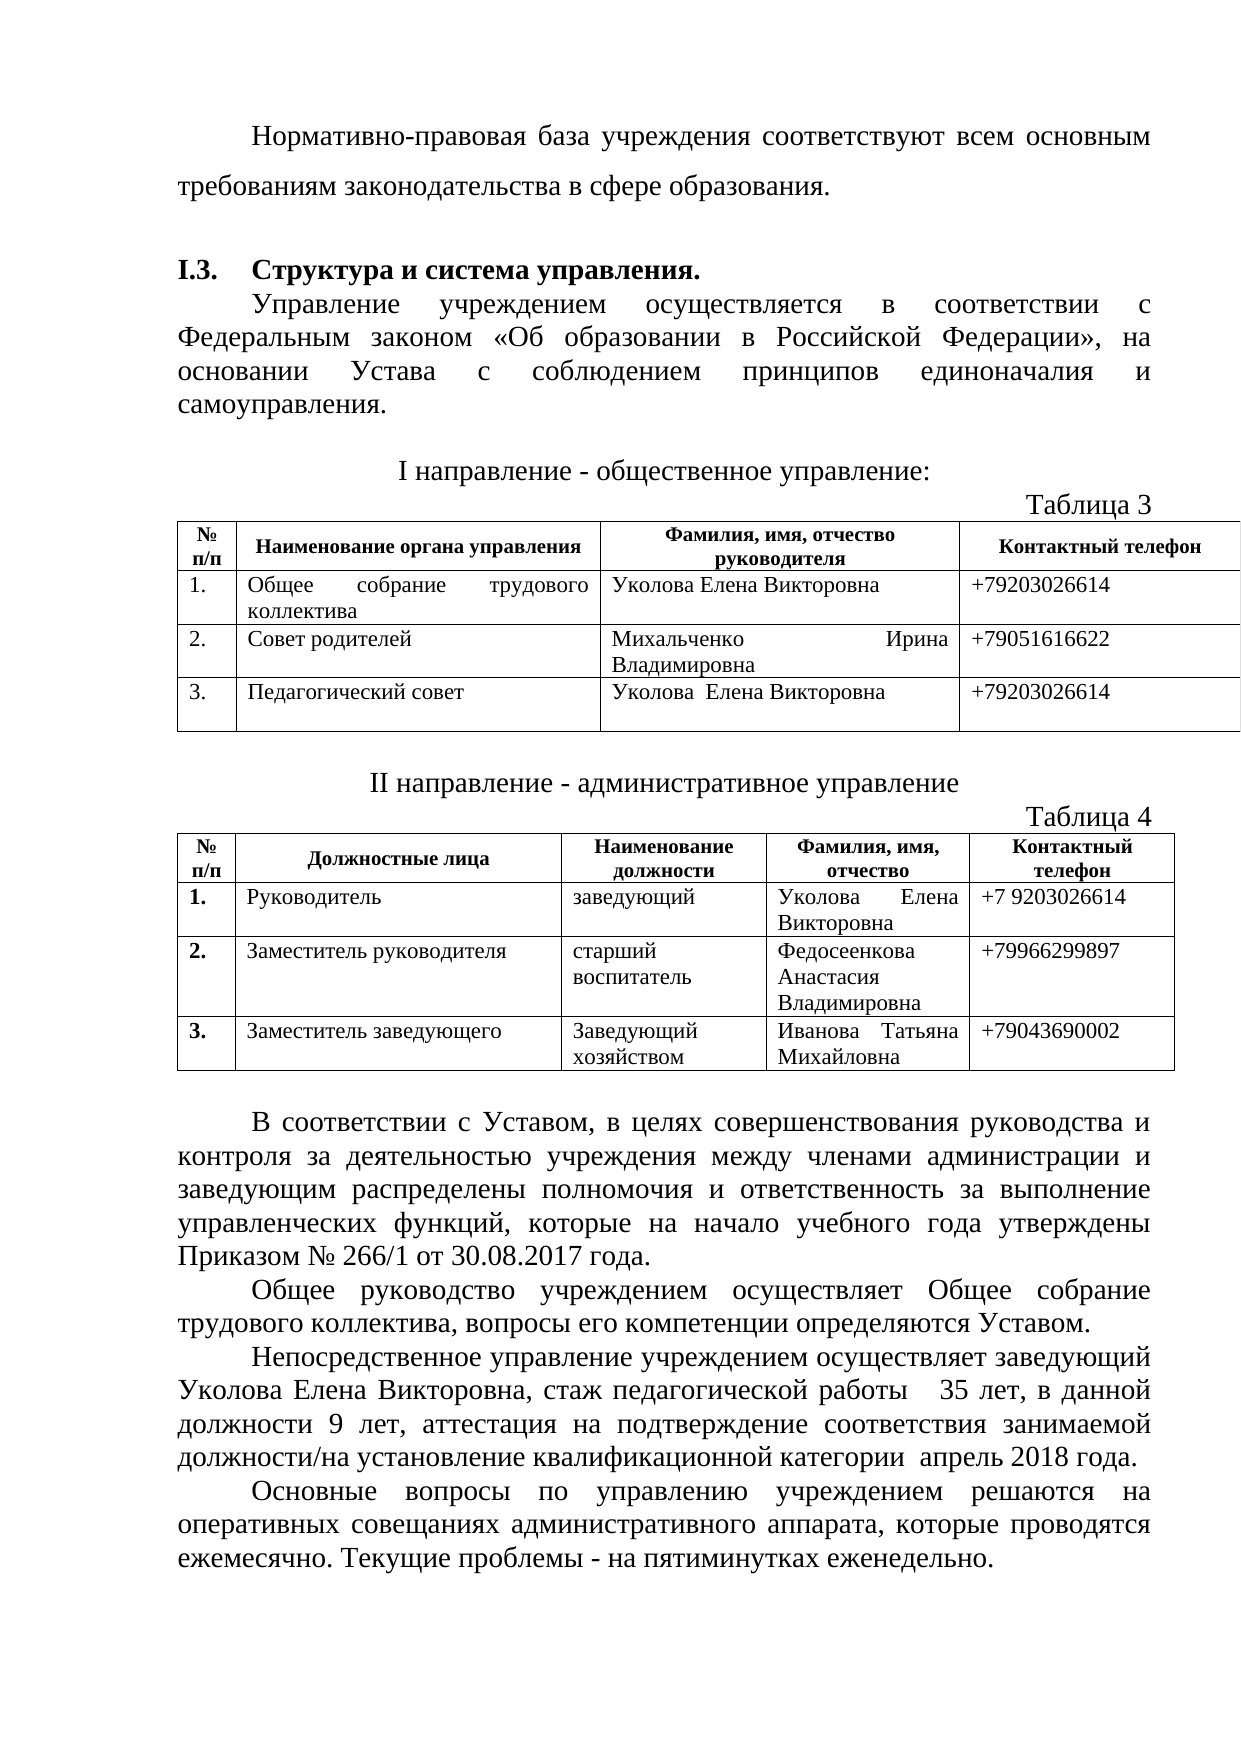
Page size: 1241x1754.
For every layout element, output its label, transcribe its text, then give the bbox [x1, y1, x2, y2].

table_cell [178, 571, 236, 623]
list Структура и система управления. [177, 252, 1152, 286]
table_header № п/п [178, 522, 236, 570]
text Таблица 4 [177, 799, 1152, 833]
table_cell Михальченко Ирина Владимировна [601, 625, 959, 677]
table_cell Иванова Татьяна Михайловна [767, 1017, 969, 1069]
table_cell +7 9203026614 [970, 883, 1174, 936]
table_cell +79203026614 [960, 571, 1240, 623]
table_cell Федосеенкова Анастасия Владимировна [767, 937, 969, 1016]
table_header Должностные лица [236, 834, 561, 882]
text Непосредственное управление учреждением осуществляет заведующий Уколова Елена Викторовна, стаж педагогической работы 35 лет, в данной должности 9 лет, аттестация на подтверждение соответствия занимаемой должности/на установление квалификационной категории апрель 2018 года. [177, 1339, 1152, 1473]
table_cell [178, 937, 235, 1016]
table_header Наименование органа управления [237, 522, 600, 570]
table_cell Уколова Елена Викторовна [601, 678, 959, 731]
text Таблица 3 [177, 487, 1152, 521]
table_cell +79966299897 [970, 937, 1174, 1016]
table_cell +79203026614 [960, 678, 1240, 731]
table_header Фамилия, имя, отчество руководителя [601, 522, 959, 570]
table_header № п/п [178, 834, 235, 882]
table_cell [178, 1017, 235, 1069]
table_header Контактный телефон [970, 834, 1174, 882]
table_cell [178, 625, 236, 677]
text В соответствии с Уставом, в целях совершенствования руководства и контроля за деятельностью учреждения между членами администрации и заведующим распределены полномочия и ответственность за выполнение управленческих функций, которые на начало учебного года утверждены Приказом № 266/1 от 30.08.2017 года. [177, 1104, 1152, 1272]
table_header Фамилия, имя, отчество [767, 834, 969, 882]
text Основные вопросы по управлению учреждением решаются на оперативных совещаниях административного аппарата, которые проводятся ежемесячно. Текущие проблемы - на пятиминутках еженедельно. [177, 1473, 1152, 1574]
text II направление - административное управление [177, 766, 1152, 799]
table_cell старший воспитатель [562, 937, 766, 1016]
table_cell Руководитель [236, 883, 561, 936]
table_header Контактный телефон [960, 522, 1240, 570]
table_header Наименование должности [562, 834, 766, 882]
table_cell [178, 678, 236, 731]
text I направление - общественное управление: [177, 453, 1152, 487]
table_cell Заведующий хозяйством [562, 1017, 766, 1069]
table_cell Общее собрание трудового коллектива [237, 571, 600, 623]
table_cell Педагогический совет [237, 678, 600, 731]
table_cell +79043690002 [970, 1017, 1174, 1069]
table_cell +79051616622 [960, 625, 1240, 677]
text Нормативно-правовая база учреждения соответствуют всем основным требованиям законодательства в сфере образования. [177, 118, 1152, 202]
table_cell [178, 883, 235, 936]
table_cell Уколова Елена Викторовна [767, 883, 969, 936]
table_cell Совет родителей [237, 625, 600, 677]
table_cell Заместитель руководителя [236, 937, 561, 1016]
text Управление учреждением осуществляется в соответствии с Федеральным законом «Об образовании в Российской Федерации», на основании Устава с соблюдением принципов единоначалия и самоуправления. [177, 286, 1152, 420]
table_cell Заместитель заведующего [236, 1017, 561, 1069]
table_cell заведующий [562, 883, 766, 936]
table_cell Уколова Елена Викторовна [601, 571, 959, 623]
text Общее руководство учреждением осуществляет Общее собрание трудового коллектива, вопросы его компетенции определяются Уставом. [177, 1272, 1152, 1339]
